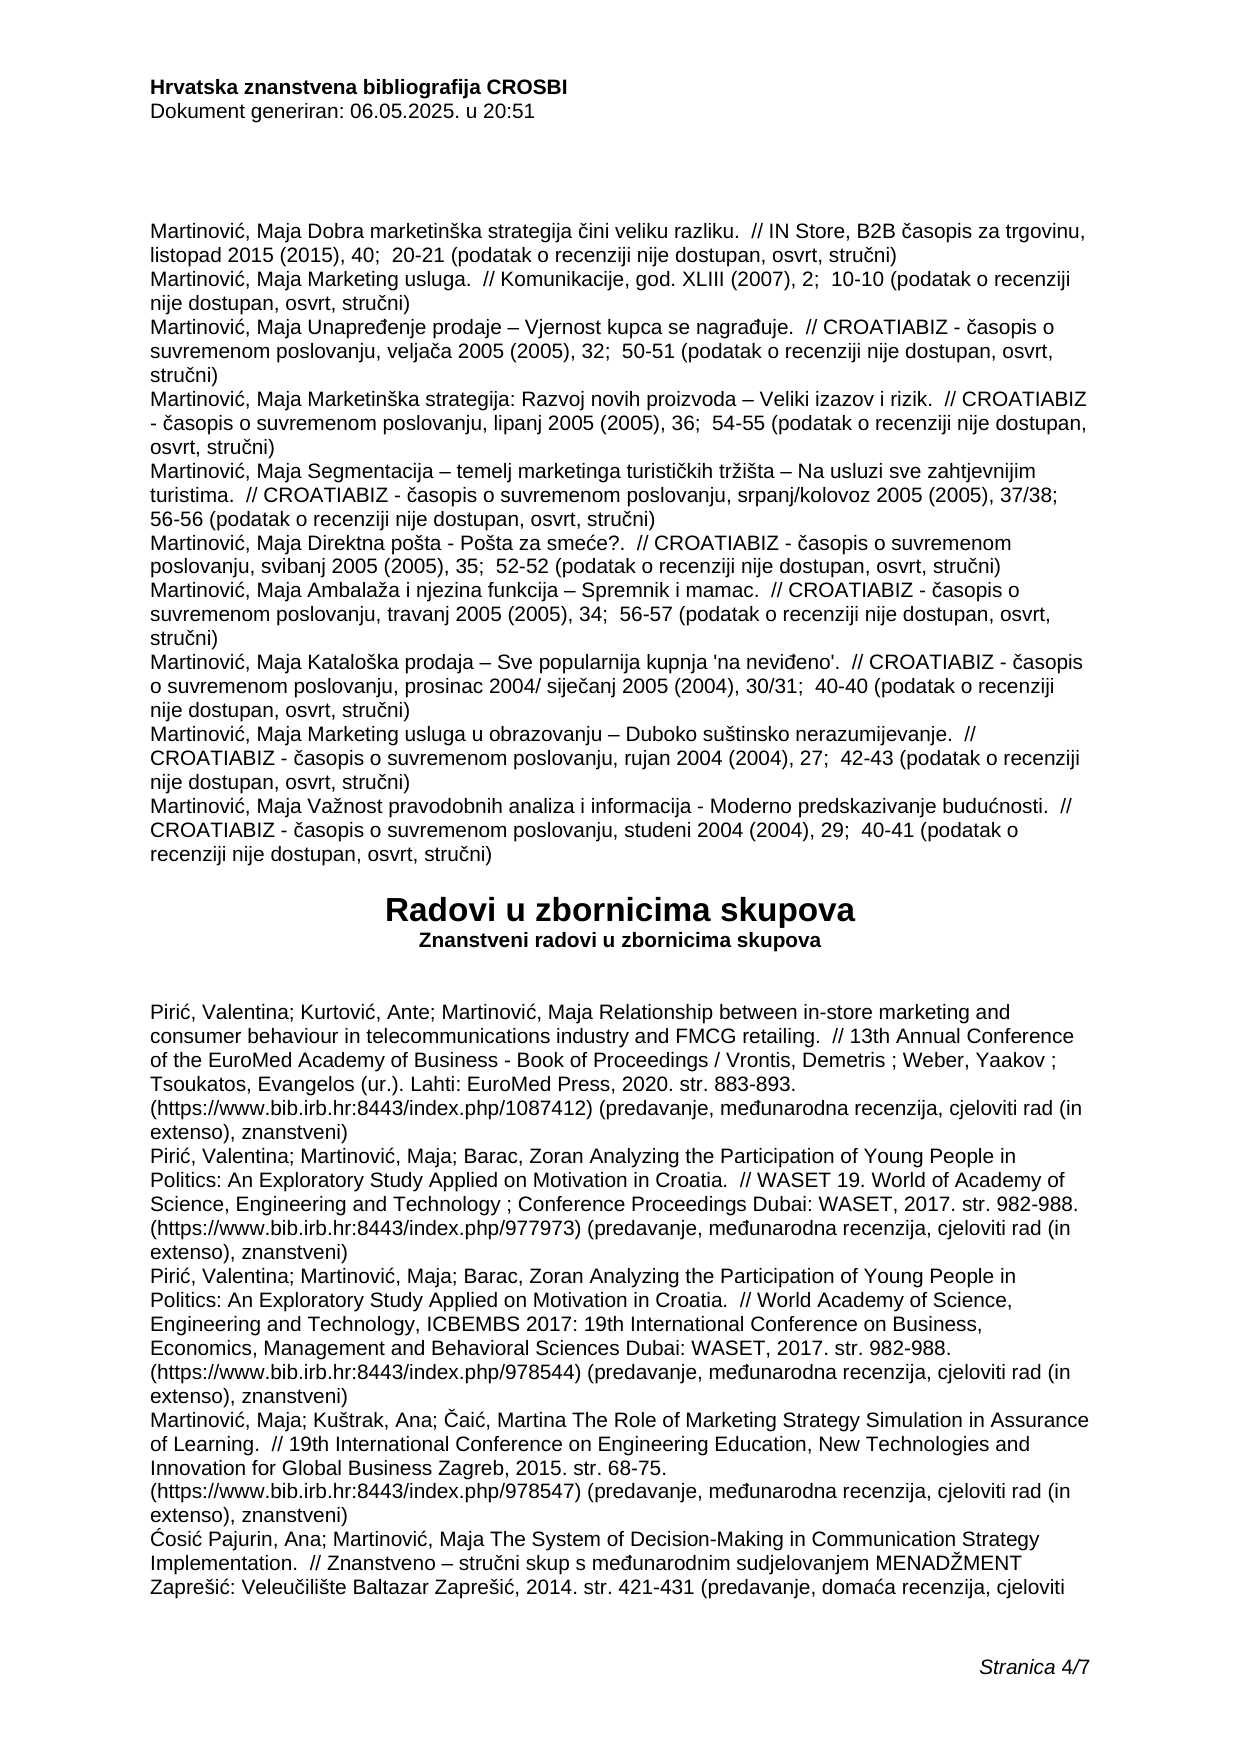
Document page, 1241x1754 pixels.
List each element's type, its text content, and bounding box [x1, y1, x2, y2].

text Martinović, Maja [150, 794, 1090, 866]
text Pirić, Valentina; Martinović, Maja; Barac, Zoran [150, 1144, 1090, 1264]
text Martinović, Maja [150, 722, 1090, 794]
text Martinović, Maja [150, 387, 1090, 458]
text Martinović, Maja [150, 458, 1090, 530]
text Martinović, Maja [150, 530, 1090, 578]
text Pirić, Valentina; Kurtović, Ante; Martinović, Maja [150, 1000, 1090, 1144]
text Martinović, Maja [150, 650, 1090, 722]
text Martinović, Maja [150, 219, 1090, 267]
text Martinović, Maja [150, 315, 1090, 387]
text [150, 1527, 1090, 1599]
subtitle Znanstveni radovi u zbornicima skupova [150, 928, 1090, 952]
text Martinović, Maja [150, 267, 1090, 315]
text Martinović, Maja; Kuštrak, Ana; Čaić, Martina [150, 1407, 1090, 1527]
text Martinović, Maja [150, 578, 1090, 650]
subtitle Radovi u zbornicima skupova [150, 890, 1090, 928]
text Pirić, Valentina; Martinović, Maja; Barac, Zoran [150, 1264, 1090, 1407]
